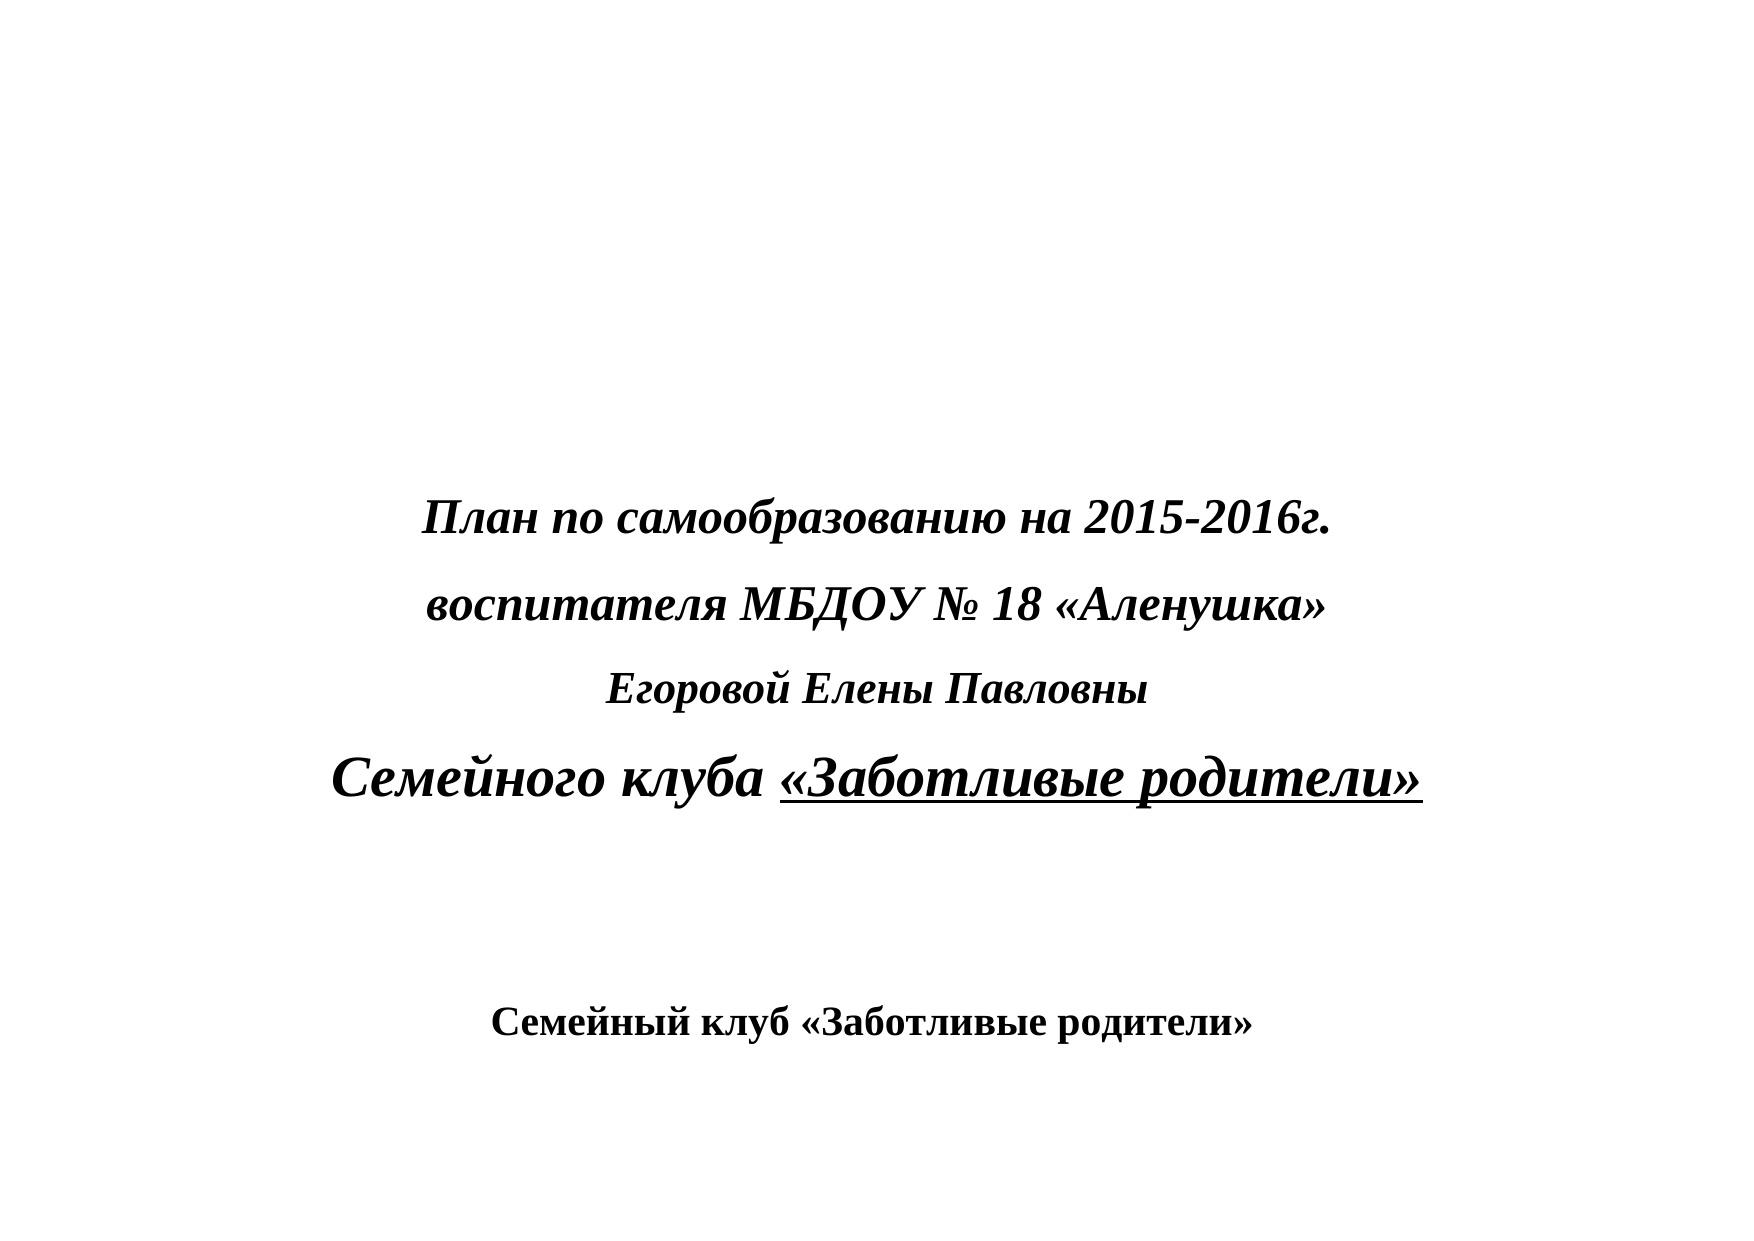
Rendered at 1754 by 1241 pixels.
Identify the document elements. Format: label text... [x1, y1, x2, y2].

text воспитателя МБДОУ № 18 «Аленушка» [112, 574, 1641, 632]
text Егоровой Елены Павловны [112, 661, 1641, 714]
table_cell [103, 991, 1641, 1090]
text Семейного клуба «Заботливые родители» [112, 742, 1641, 809]
text План по самообразованию на 2015-2016г. [112, 487, 1641, 545]
